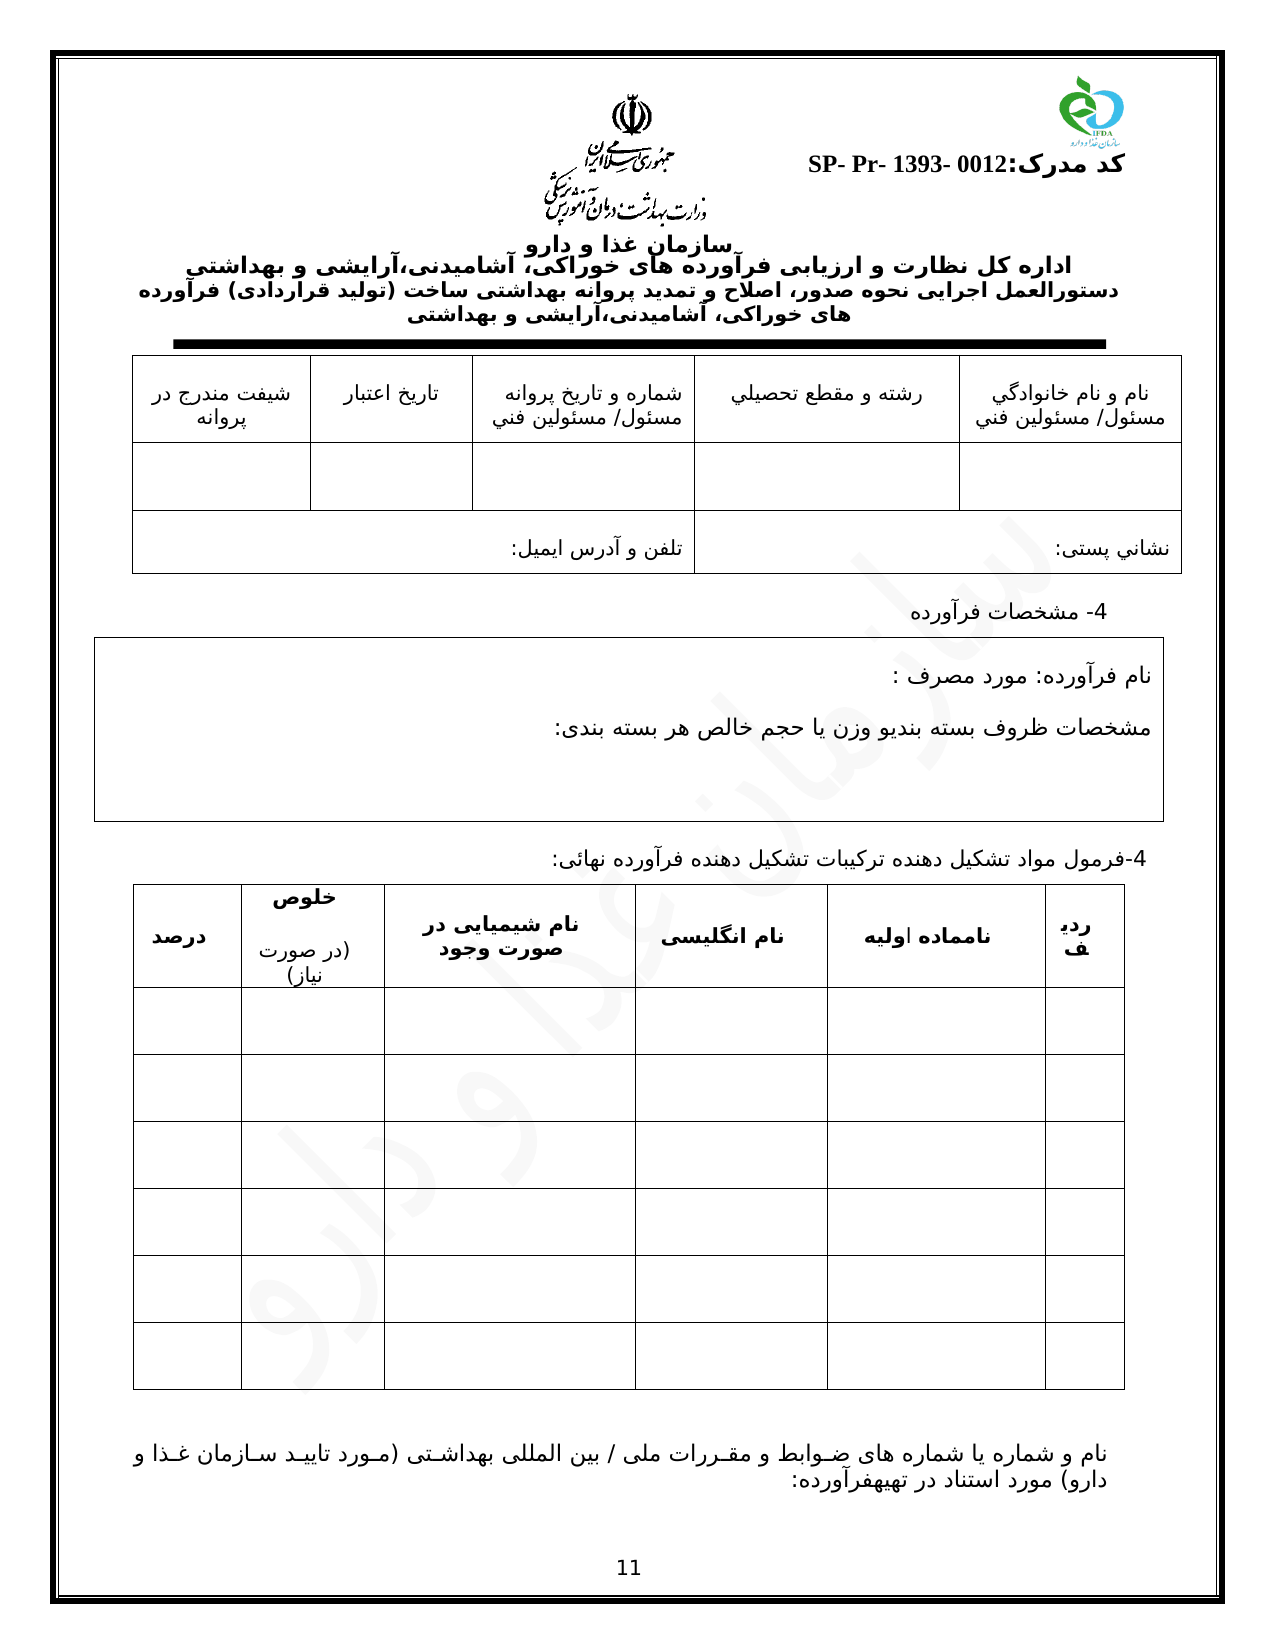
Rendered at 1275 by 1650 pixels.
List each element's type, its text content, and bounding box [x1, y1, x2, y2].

table_cell [242, 1122, 384, 1188]
table_cell [385, 1189, 635, 1255]
table_cell [385, 1323, 635, 1389]
table_cell [636, 1189, 827, 1255]
table_cell [828, 1055, 1045, 1121]
table_cell [385, 1055, 635, 1121]
table_cell [828, 1189, 1045, 1255]
table_cell تلفن و آدرس ایمیل: [133, 511, 694, 573]
text 4- مشخصات فرآورده [133, 599, 1108, 624]
table_cell [134, 988, 241, 1054]
table_header درصد [134, 885, 241, 987]
table_header رديف [1046, 885, 1124, 987]
table_cell [242, 1256, 384, 1322]
list فرمول مواد تشکیل دهنده ترکیبات تشکيل دهنده فرآورده نهائی: [133, 846, 1125, 872]
table_cell [636, 1122, 827, 1188]
table_cell [636, 1323, 827, 1389]
table_cell [385, 988, 635, 1054]
table_cell [1046, 1323, 1124, 1389]
table_cell [134, 1189, 241, 1255]
table_cell [134, 1256, 241, 1322]
table_cell [1046, 988, 1124, 1054]
table_cell [242, 1323, 384, 1389]
table_cell تاریخ اعتبار [311, 356, 472, 442]
table_cell [242, 988, 384, 1054]
table_cell [385, 1122, 635, 1188]
table_cell [133, 443, 310, 510]
table_cell [828, 1122, 1045, 1188]
picture [530, 73, 716, 240]
table_header نام انگلیسی [636, 885, 827, 987]
table_cell [1046, 1189, 1124, 1255]
table_cell [636, 1055, 827, 1121]
table_header نام فرآورده: مورد مصرف : مشخصات ظروف بسته بنديو وزن يا حجم خالص هر بسته بندی: [95, 638, 1163, 821]
table_cell [473, 443, 694, 510]
table_cell [828, 1323, 1045, 1389]
table_header نامماده اولیه [828, 885, 1045, 987]
table_cell [695, 443, 959, 510]
table_cell [636, 1256, 827, 1322]
text نام و شماره یا شماره های ضوابط و مقررات ملی / بین المللی بهداشتی (مورد تایید سازمان غذا و دارو) مورد استناد در تهیهفرآورده: [133, 1440, 1108, 1493]
table_cell [1046, 1055, 1124, 1121]
table_header نام شیمیایی در صورت وجود [385, 885, 635, 987]
table_cell شیفت مندرج در پروانه [133, 356, 310, 442]
table_cell [1046, 1122, 1124, 1188]
table_cell رشته و مقطع تحصيلي [695, 356, 959, 442]
table_cell [960, 443, 1181, 510]
table_cell [242, 1189, 384, 1255]
table_cell نشاني پستی: [695, 511, 1181, 573]
table_cell نام و نام خانوادگي مسئول/ مسئولین فني [960, 356, 1181, 442]
table_header خلوص (در صورت نیاز) [242, 885, 384, 987]
table_cell [828, 988, 1045, 1054]
table_cell [311, 443, 472, 510]
table_cell [828, 1256, 1045, 1322]
table_cell [636, 988, 827, 1054]
table_cell [385, 1256, 635, 1322]
picture [1057, 73, 1125, 149]
table_cell شماره و تاریخ پروانه مسئول/ مسئولین فني [473, 356, 694, 442]
table_cell [134, 1122, 241, 1188]
table_cell [1046, 1256, 1124, 1322]
table_cell [242, 1055, 384, 1121]
table_cell [134, 1323, 241, 1389]
table_cell [134, 1055, 241, 1121]
